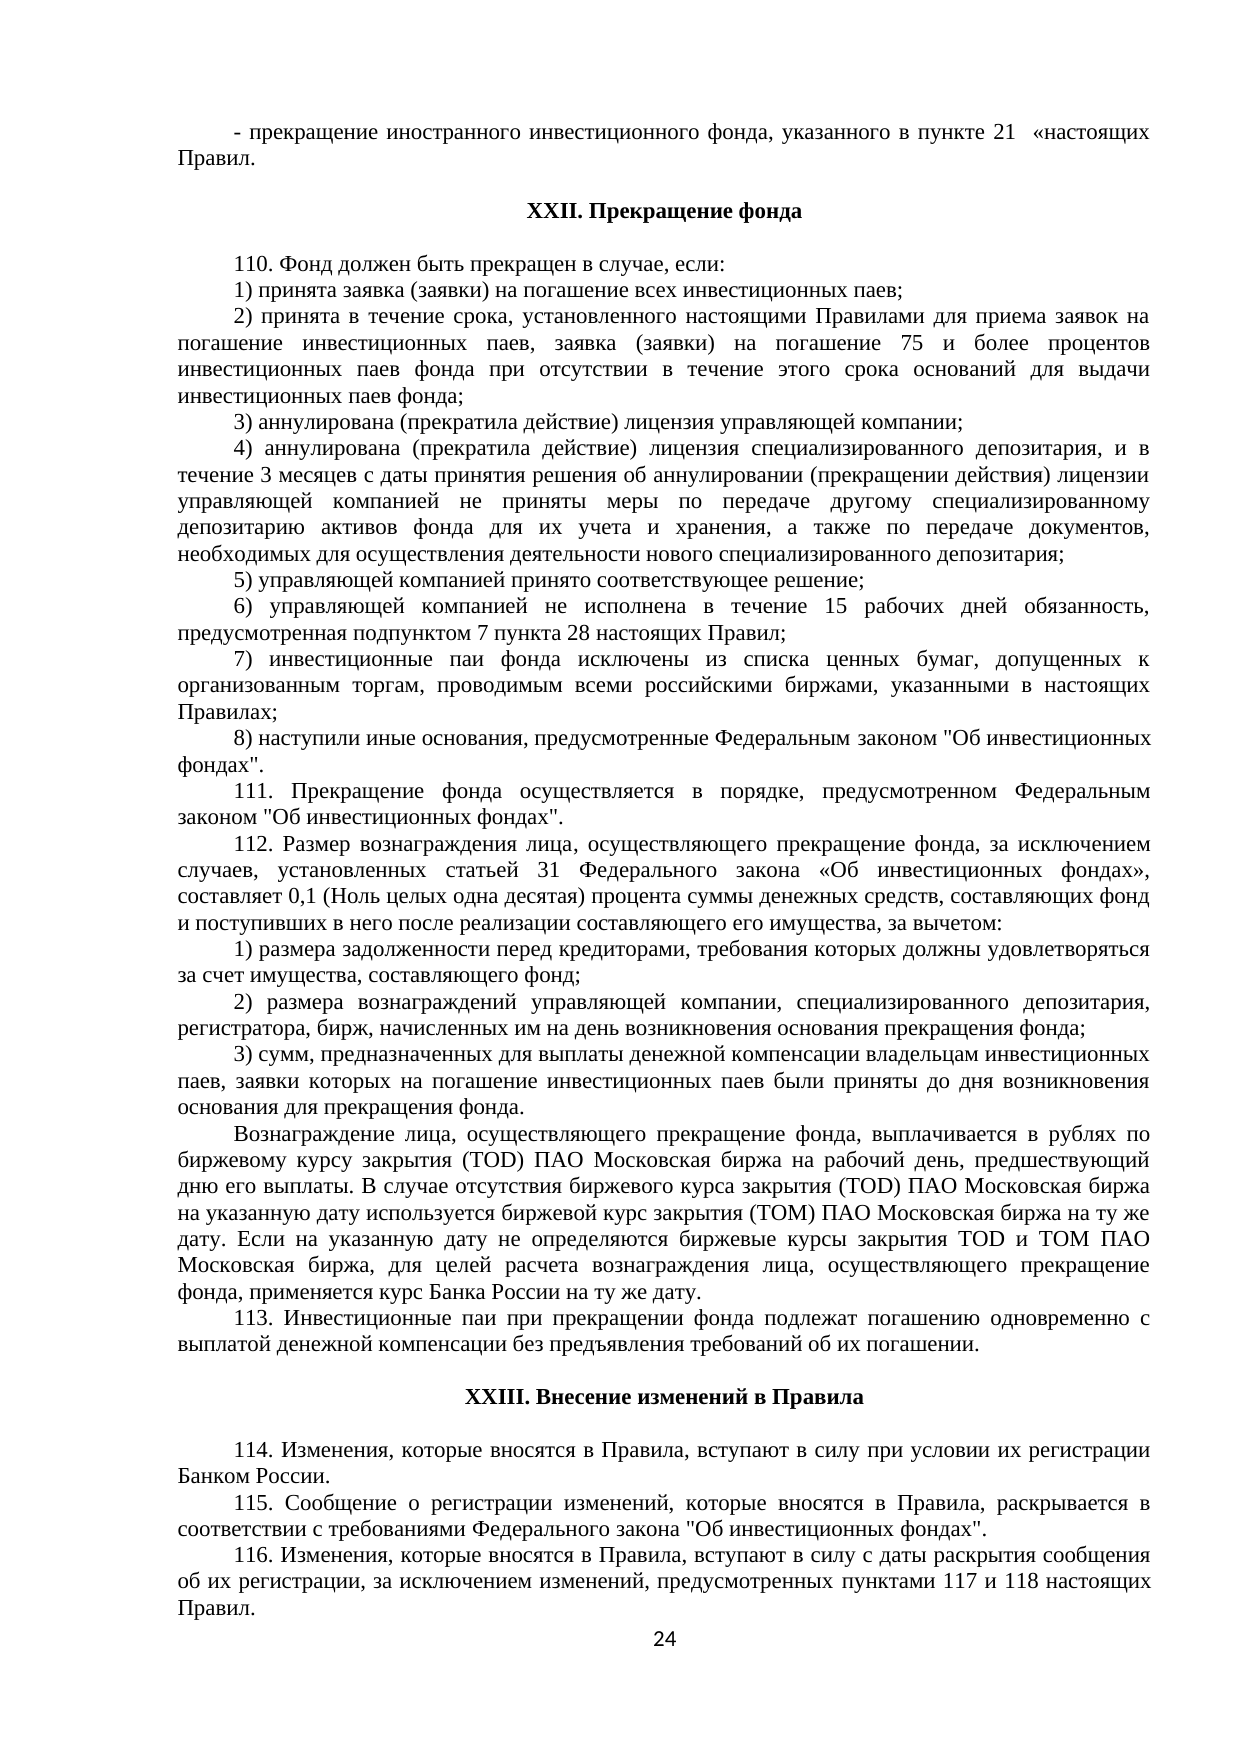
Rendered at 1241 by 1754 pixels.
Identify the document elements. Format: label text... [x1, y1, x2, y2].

text 6) управляющей компанией не исполнена в течение 15 рабочих дней обязанность, предусмотренная подпунктом 7 пункта 28 настоящих Правил; [177, 592, 1152, 645]
text 116. Изменения, которые вносятся в Правила, вступают в силу с даты раскрытия сообщения об их регистрации, за исключением изменений, предусмотренных пунктами 117 и 118 настоящих Правил. [177, 1541, 1152, 1620]
text 2) размера вознаграждений управляющей компании, специализированного депозитария, регистратора, бирж, начисленных им на день возникновения основания прекращения фонда; [177, 988, 1152, 1041]
text 7) инвестиционные паи фонда исключены из списка ценных бумаг, допущенных к организованным торгам, проводимым всеми российскими биржами, указанными в настоящих Правилах; [177, 645, 1152, 724]
text 8) наступили иные основания, предусмотренные Федеральным законом "Об инвестиционных фондах". [177, 724, 1152, 777]
text 4) аннулирована (прекратила действие) лицензия специализированного депозитария, и в течение 3 месяцев с даты принятия решения об аннулировании (прекращении действия) лицензии управляющей компанией не приняты меры по передаче другому специализированному депозитарию активов фонда для их учета и хранения, а также по передаче документов, необходимых для осуществления деятельности нового специализированного депозитария; [177, 434, 1152, 566]
text 112. Размер вознаграждения лица, осуществляющего прекращение фонда, за исключением случаев, установленных статьей 31 Федерального закона «Об инвестиционных фондах», составляет 0,1 (Ноль целых одна десятая) процента суммы денежных средств, составляющих фонд и поступивших в него после реализации составляющего его имущества, за вычетом: [177, 830, 1152, 935]
text XXIII. Внесение изменений в Правила [177, 1383, 1152, 1409]
text Вознаграждение лица, осуществляющего прекращение фонда, выплачивается в рублях по биржевому курсу закрытия (TOD) ПАО Московская биржа на рабочий день, предшествующий дню его выплаты. В случае отсутствия биржевого курса закрытия (TOD) ПАО Московская биржа на указанную дату используется биржевой курс закрытия (TOM) ПАО Московская биржа на ту же дату. Если на указанную дату не определяются биржевые курсы закрытия TOD и TOM ПАО Московская биржа, для целей расчета вознаграждения лица, осуществляющего прекращение фонда, применяется курс Банка России на ту же дату. [177, 1119, 1152, 1304]
text 110. Фонд должен быть прекращен в случае, если: [177, 250, 1152, 276]
text 3) аннулирована (прекратила действие) лицензия управляющей компании; [177, 408, 1152, 434]
text 111. Прекращение фонда осуществляется в порядке, предусмотренном Федеральным законом "Об инвестиционных фондах". [177, 777, 1152, 830]
text 115. Сообщение о регистрации изменений, которые вносятся в Правила, раскрывается в соответствии с требованиями Федерального закона "Об инвестиционных фондах". [177, 1488, 1152, 1541]
text 113. Инвестиционные паи при прекращении фонда подлежат погашению одновременно с выплатой денежной компенсации без предъявления требований об их погашении. [177, 1304, 1152, 1357]
text 114. Изменения, которые вносятся в Правила, вступают в силу при условии их регистрации Банком России. [177, 1436, 1152, 1488]
text 3) сумм, предназначенных для выплаты денежной компенсации владельцам инвестиционных паев, заявки которых на погашение инвестиционных паев были приняты до дня возникновения основания для прекращения фонда. [177, 1041, 1152, 1119]
text - прекращение иностранного инвестиционного фонда, указанного в пункте 21 «настоящих Правил. [177, 118, 1152, 171]
text 5) управляющей компанией принято соответствующее решение; [177, 566, 1152, 592]
text 2) принята в течение срока, установленного настоящими Правилами для приема заявок на погашение инвестиционных паев, заявка (заявки) на погашение 75 и более процентов инвестиционных паев фонда при отсутствии в течение этого срока оснований для выдачи инвестиционных паев фонда; [177, 303, 1152, 408]
text XXII. Прекращение фонда [177, 197, 1152, 223]
text 1) принята заявка (заявки) на погашение всех инвестиционных паев; [177, 276, 1152, 303]
text 1) размера задолженности перед кредиторами, требования которых должны удовлетворяться за счет имущества, составляющего фонд; [177, 935, 1152, 988]
